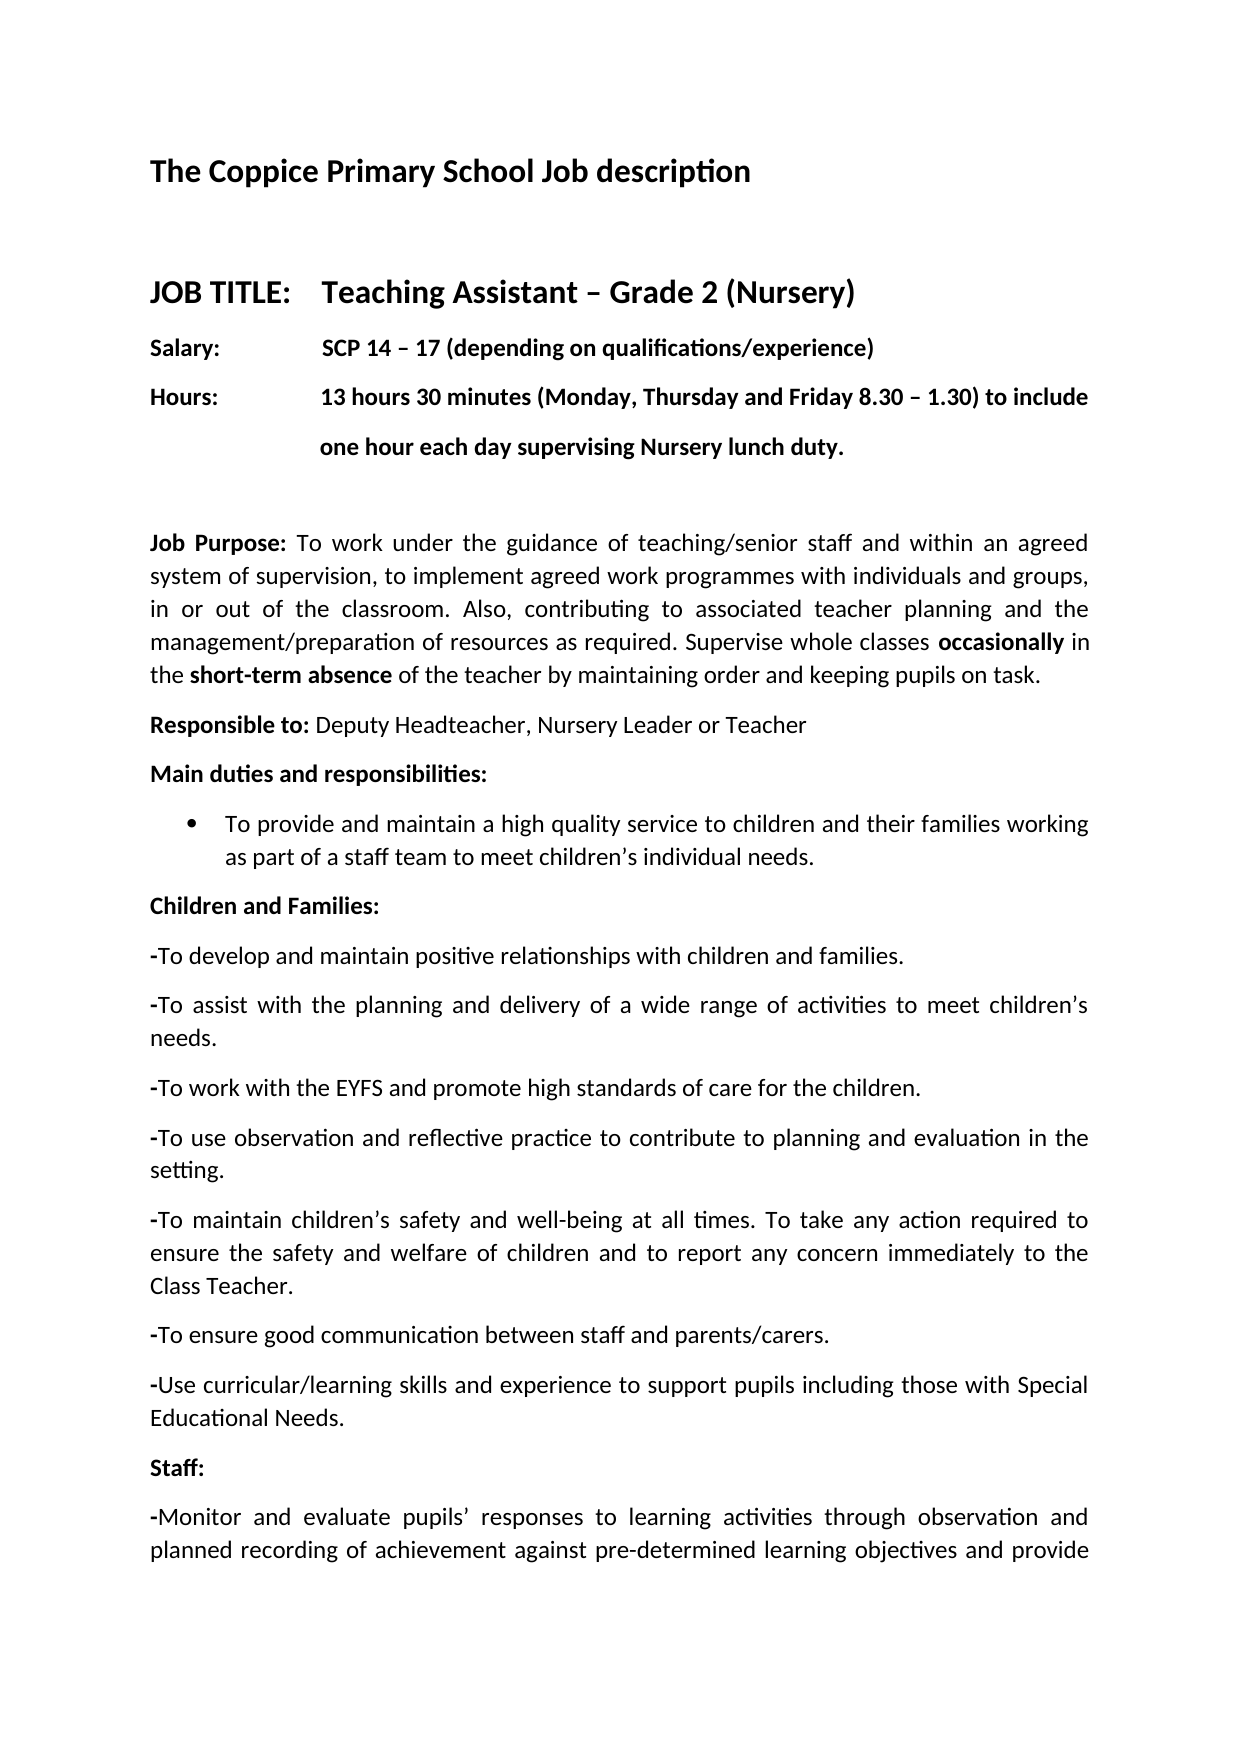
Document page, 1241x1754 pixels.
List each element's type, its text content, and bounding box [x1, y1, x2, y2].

text -To assist with the planning and delivery of a wide range of activities to meet children’s needs. [150, 989, 1090, 1053]
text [150, 1501, 1090, 1565]
text -To develop and maintain positive relationships with children and families. [150, 940, 1090, 971]
text -To ensure good communication between staff and parents/carers. [150, 1319, 1090, 1350]
text Hours: 13 hours 30 minutes (Monday, Thursday and Friday 8.30 – 1.30) to include [150, 381, 1090, 412]
text -To maintain children’s safety and well-being at all times. To take any action required to ensure the safety and welfare of children and to report any concern immediately to the Class Teacher. [150, 1204, 1090, 1301]
text Children and Families: [150, 890, 1090, 921]
text Salary: SCP 14 – 17 (depending on qualifications/experience) [150, 332, 1090, 362]
text The Coppice Primary School Job description [150, 150, 1090, 191]
list To provide and maintain a high quality service to children and their families working as part of a staff team to meet children’s individual needs. [187, 808, 1090, 871]
text JOB TITLE: Teaching Assistant – Grade 2 (Nursery) [150, 271, 1090, 312]
text Staff: [150, 1452, 1090, 1482]
text Main duties and responsibilities: [150, 758, 1090, 789]
text one hour each day supervising Nursery lunch duty. [150, 431, 1090, 462]
text Responsible to: Deputy Headteacher, Nursery Leader or Teacher [150, 709, 1090, 739]
text Job Purpose: To work under the guidance of teaching/senior staff and within an agreed system of supervision, to implement agreed work programmes with individuals and groups, in or out of the classroom. Also, contributing to associated teacher planning and the management/preparation of resources as required. Supervise whole classes occasionally in the short-term absence of the teacher by maintaining order and keeping pupils on task. [150, 527, 1090, 690]
text -Use curricular/learning skills and experience to support pupils including those with Special Educational Needs. [150, 1369, 1090, 1433]
text -To work with the EYFS and promote high standards of care for the children. [150, 1072, 1090, 1103]
text -To use observation and reflective practice to contribute to planning and evaluation in the setting. [150, 1122, 1090, 1185]
